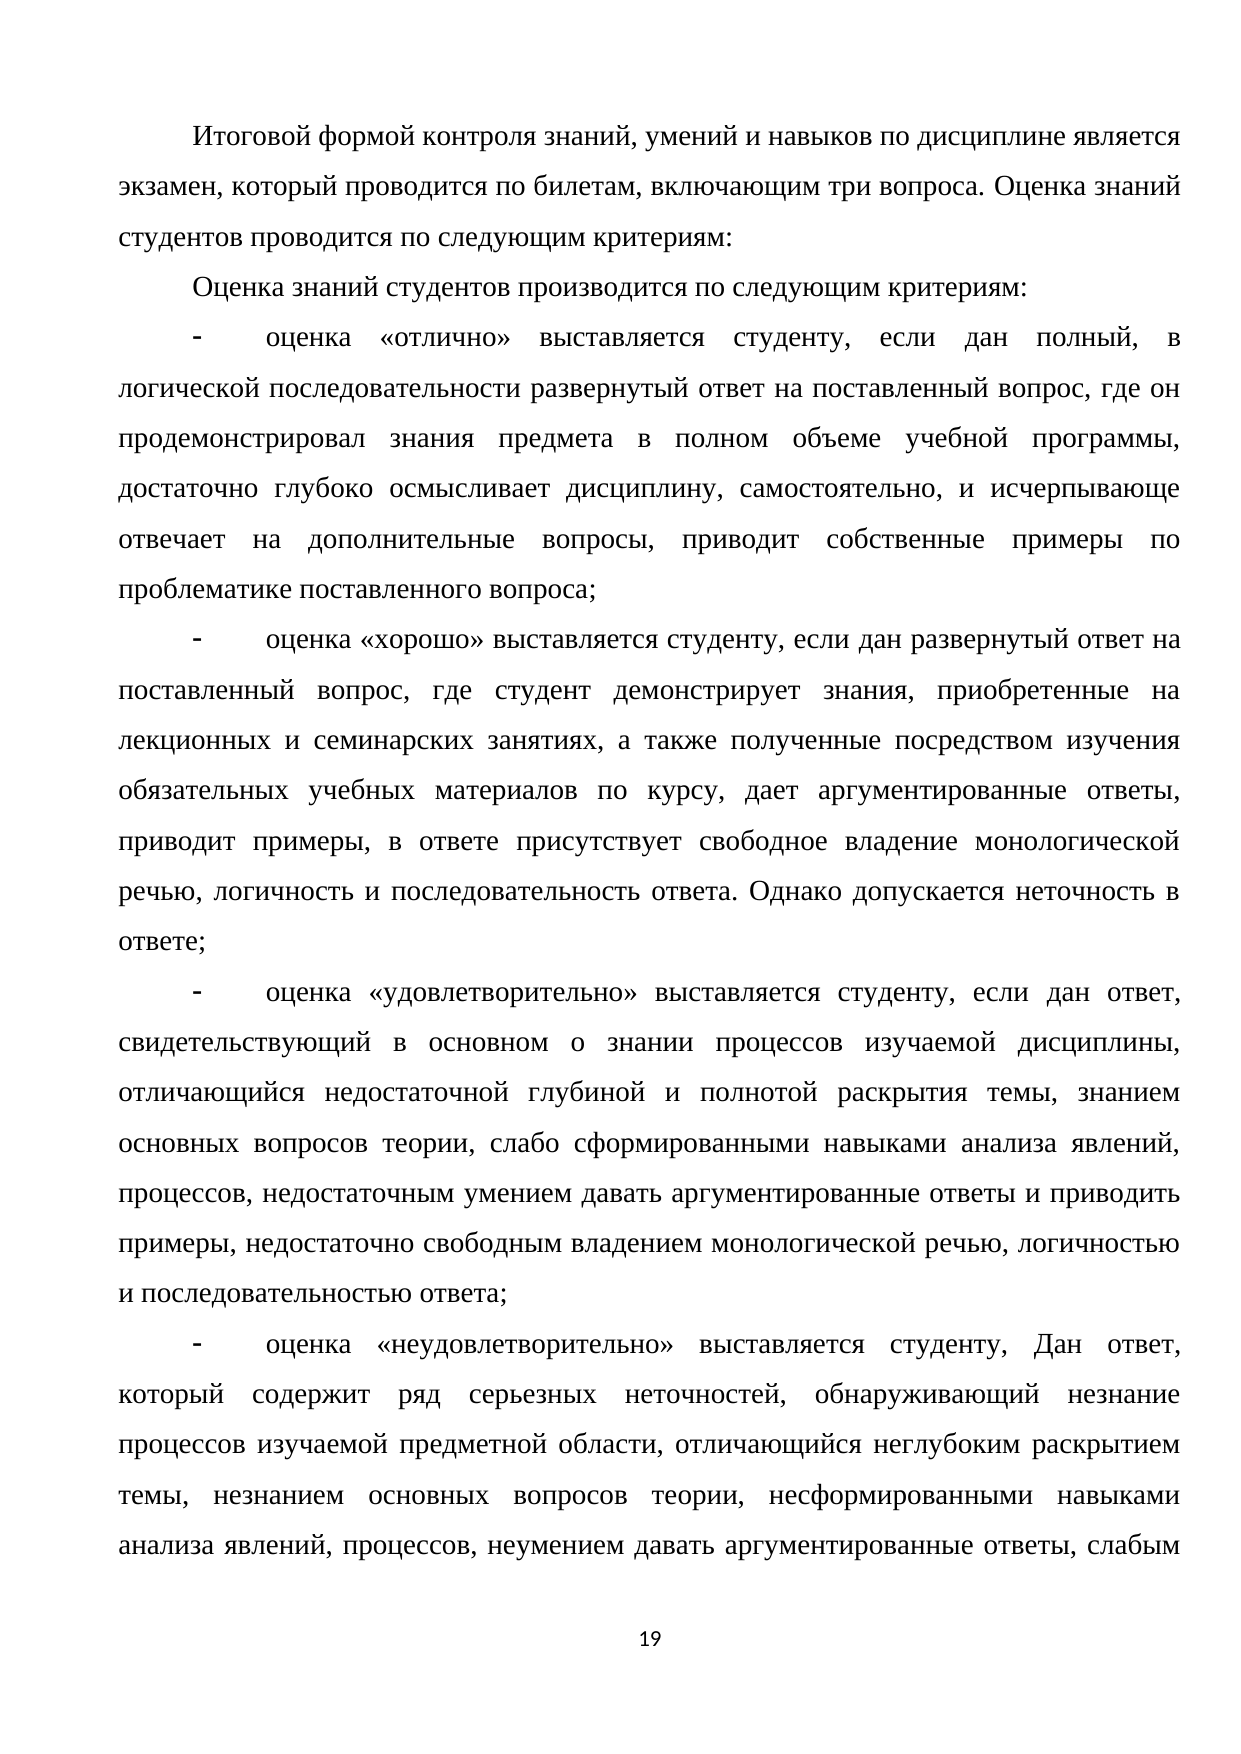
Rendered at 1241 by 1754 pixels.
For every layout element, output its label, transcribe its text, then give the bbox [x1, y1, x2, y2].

text Итоговой формой контроля знаний, умений и навыков по дисциплине является экзамен, который проводится по билетам, включающим три вопроса. Оценка знаний студентов проводится по следующим критериям: [118, 118, 1181, 252]
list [118, 1326, 1181, 1561]
list оценка «хорошо» выставляется студенту, если дан развернутый ответ на поставленный вопрос, где студент демонстрирует знания, приобретенные на лекционных и семинарских занятиях, а также полученные посредством изучения обязательных учебных материалов по курсу, дает аргументированные ответы, приводит примеры, в ответе присутствует свободное владение монологической речью, логичность и последовательность ответа. Однако допускается неточность в ответе; [118, 621, 1181, 957]
list оценка «отлично» выставляется студенту, если дан полный, в логической последовательности развернутый ответ на поставленный вопрос, где он продемонстрировал знания предмета в полном объеме учебной программы, достаточно глубоко осмысливает дисциплину, самостоятельно, и исчерпывающе отвечает на дополнительные вопросы, приводит собственные примеры по проблематике поставленного вопроса; [118, 319, 1181, 604]
text Оценка знаний студентов производится по следующим критериям: [118, 269, 1181, 303]
list оценка «удовлетворительно» выставляется студенту, если дан ответ, свидетельствующий в основном о знании процессов изучаемой дисциплины, отличающийся недостаточной глубиной и полнотой раскрытия темы, знанием основных вопросов теории, слабо сформированными навыками анализа явлений, процессов, недостаточным умением давать аргументированные ответы и приводить примеры, недостаточно свободным владением монологической речью, логичностью и последовательностью ответа; [118, 974, 1181, 1309]
